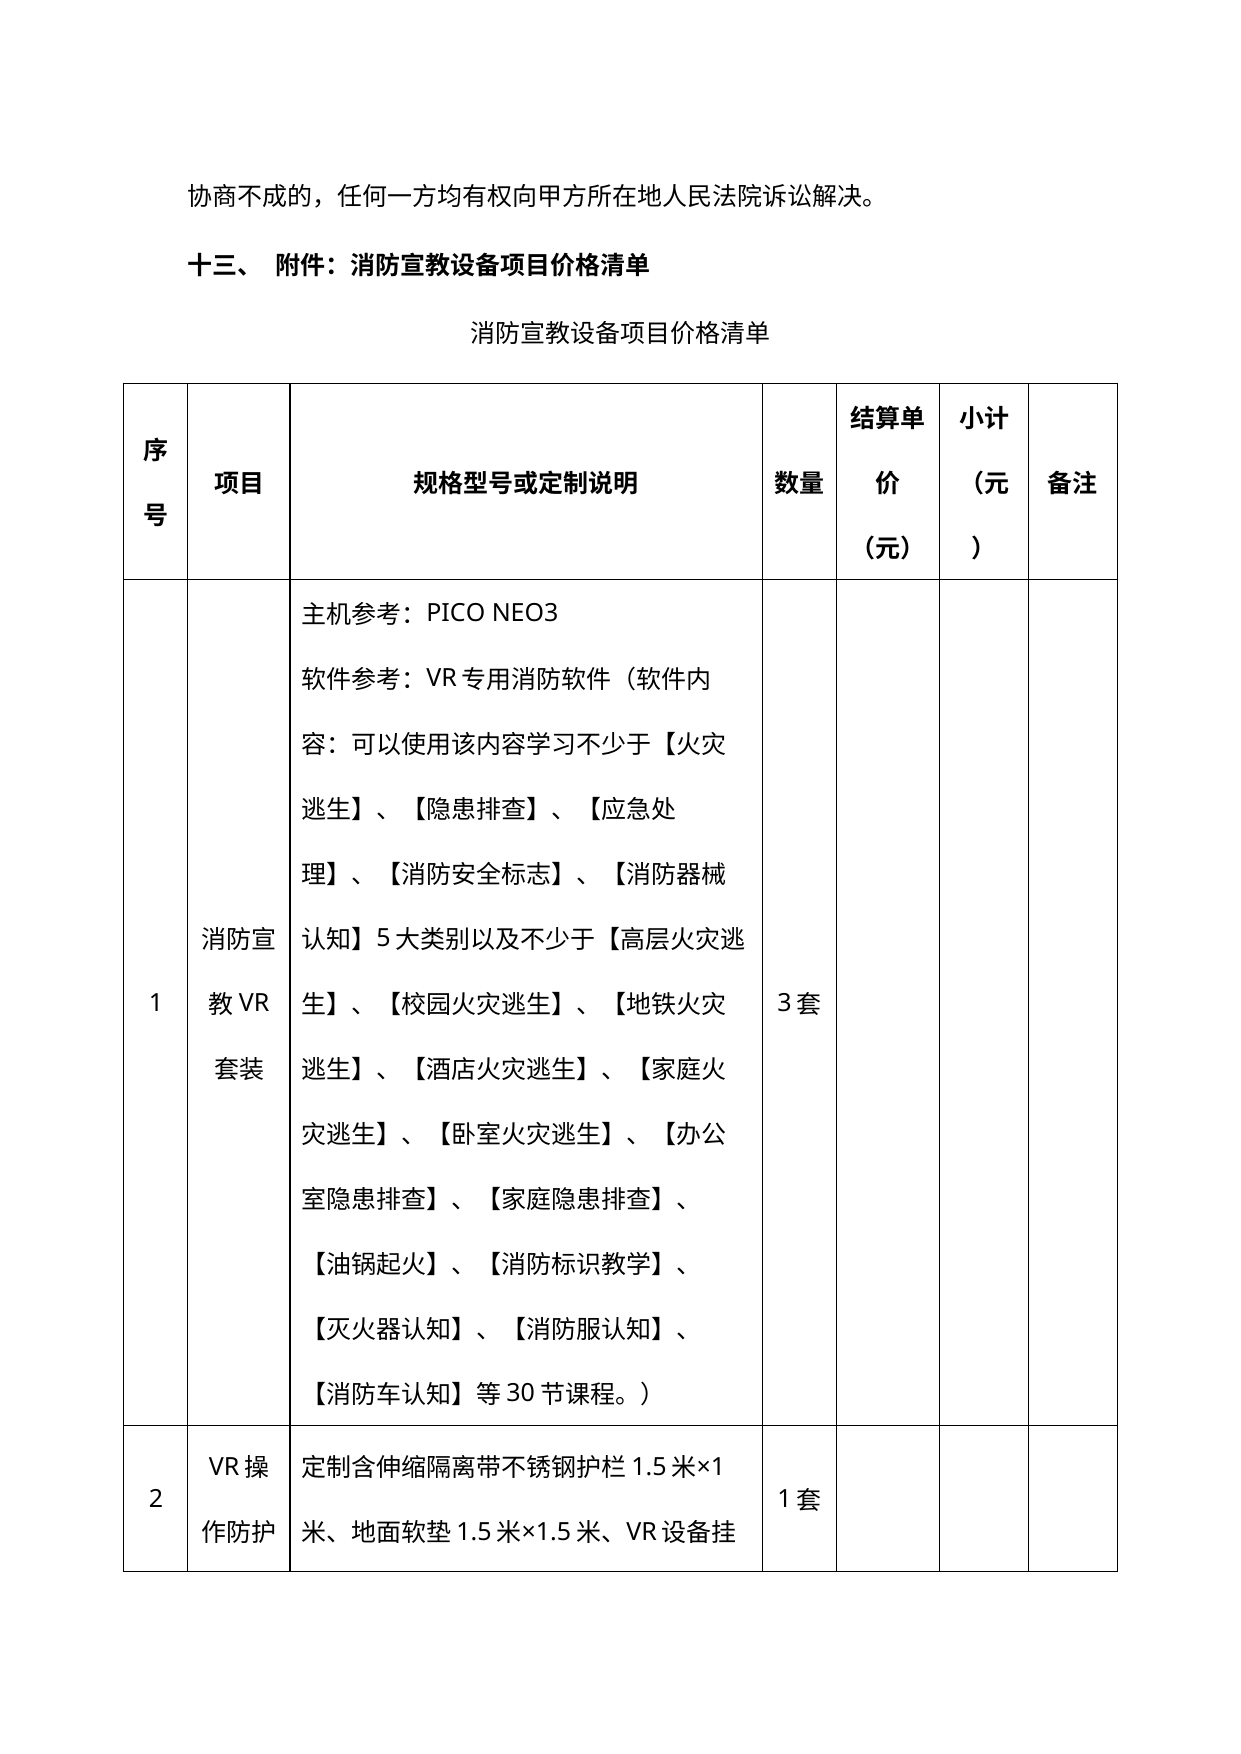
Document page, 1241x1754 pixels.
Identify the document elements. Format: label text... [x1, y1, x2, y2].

table_cell 1 [124, 580, 187, 1425]
table_header 结算单价（元） [837, 384, 939, 579]
table_cell 3套 [763, 580, 836, 1425]
table_cell [837, 580, 939, 1425]
table_header 小计（元） [940, 384, 1028, 579]
text 消防宣教设备项目价格清单 [187, 299, 1053, 364]
table_cell [1029, 1426, 1117, 1571]
table_cell 2 [124, 1426, 187, 1571]
list 附件：消防宣教设备项目价格清单 [187, 245, 1053, 281]
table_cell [291, 1426, 762, 1571]
table_cell 消防宣教VR套装 [188, 580, 289, 1425]
table_cell [940, 1426, 1028, 1571]
table_header 备注 [1029, 384, 1117, 579]
table_cell VR操作防护栏 [188, 1426, 289, 1571]
table_header 规格型号或定制说明 [291, 384, 762, 579]
table_header 序号 [124, 384, 187, 579]
table_cell 主机参考：PICO NEO3 软件参考：VR专用消防软件（软件内容：可以使用该内容学习不少于【火灾逃生】、【隐患排查】、【应急处理】、【消防安全标志】、【消防器械认知】5大类别以及不少于【高层火灾逃生】、【校园火灾逃生】、【地铁火灾逃生】、【酒店火灾逃生】、【家庭火灾逃生】、【卧室火灾逃生】、【办公室隐患排查】、【家庭隐患排查】、【油锅起火】、【消防标识教学】、【灭火器认知】、【消防服认知】、【消防车认知】等30节课程。） [291, 580, 762, 1425]
table_header 项目 [188, 384, 289, 579]
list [187, 162, 1053, 227]
table_cell 1套 [763, 1426, 836, 1571]
table_cell [1029, 580, 1117, 1425]
table_cell [940, 580, 1028, 1425]
table_cell [837, 1426, 939, 1571]
table_header 数量 [763, 384, 836, 579]
